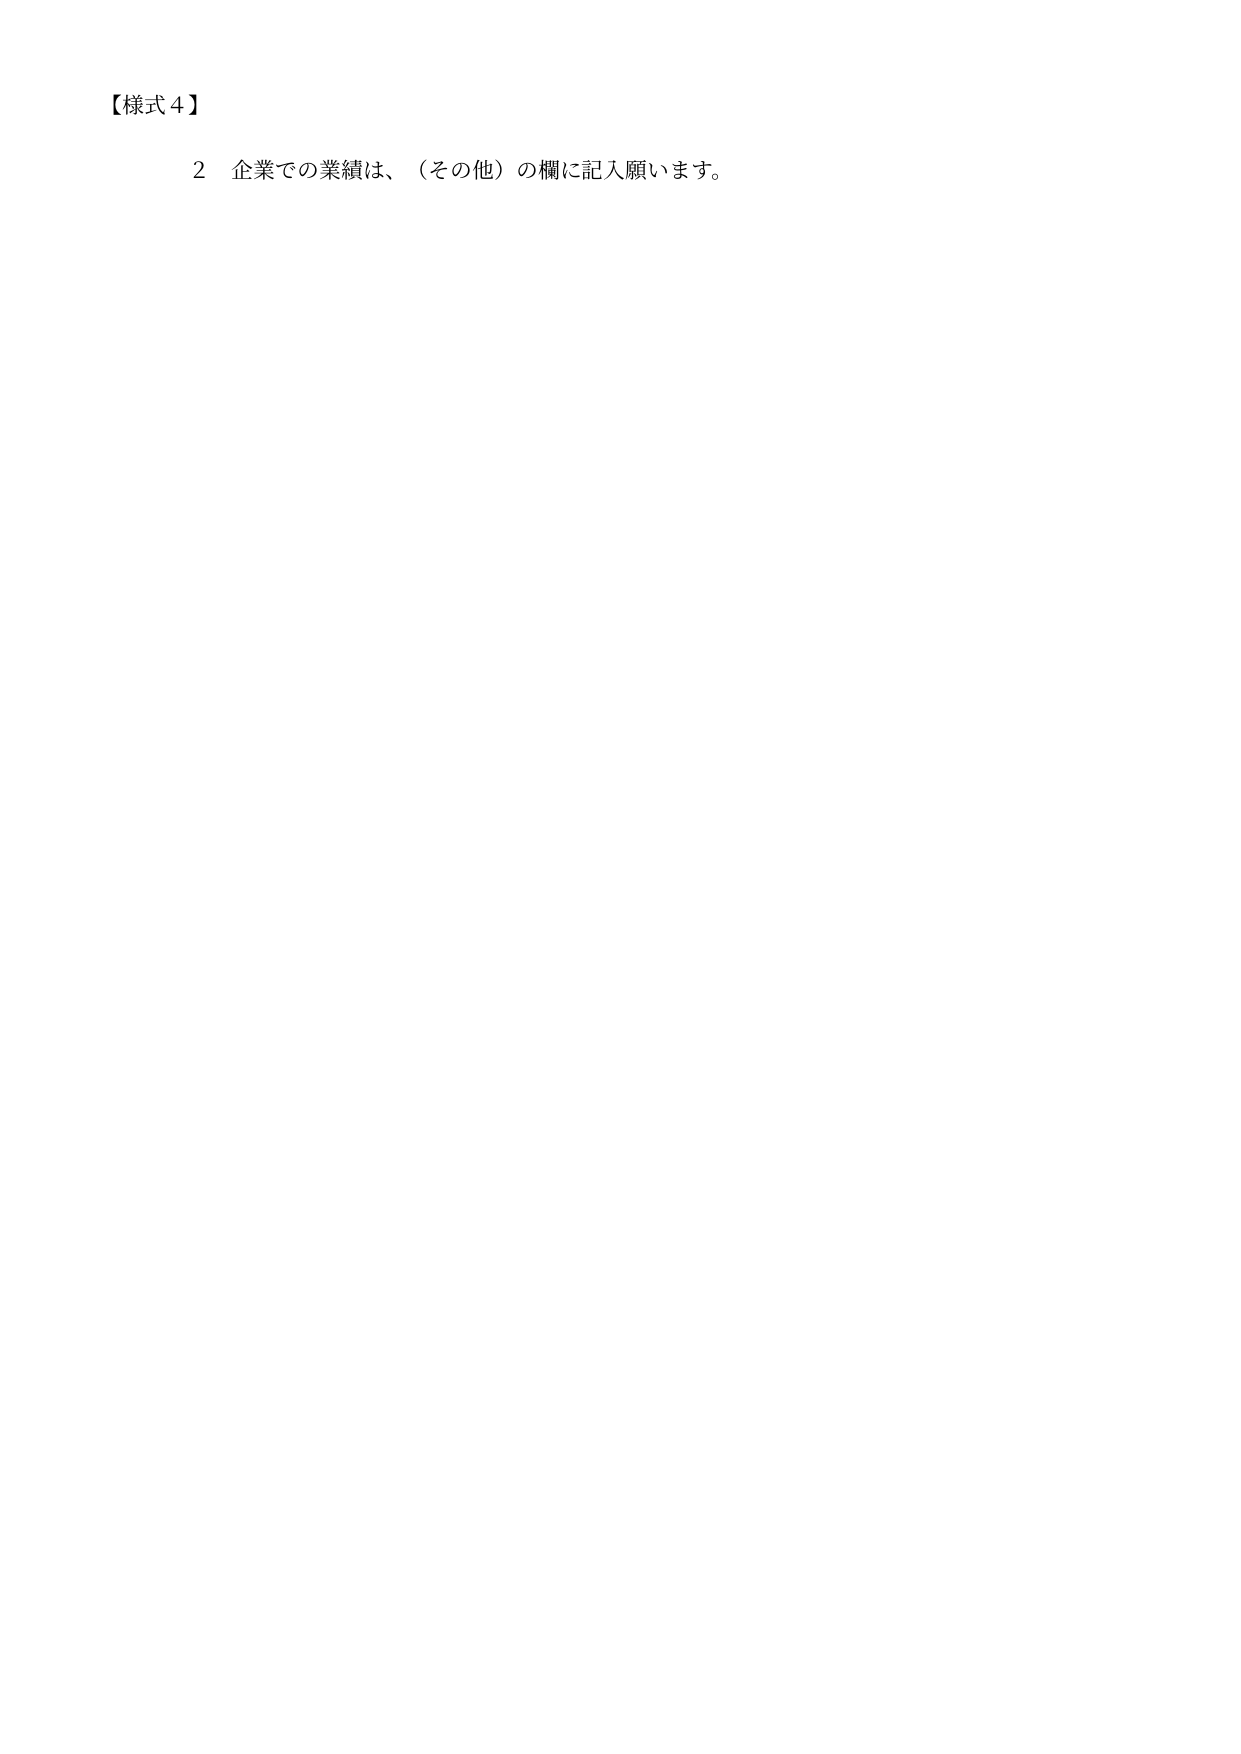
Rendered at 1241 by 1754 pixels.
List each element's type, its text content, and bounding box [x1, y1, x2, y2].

text ２ 企業での業績は、（その他）の欄に記入願います。 [100, 153, 1140, 186]
